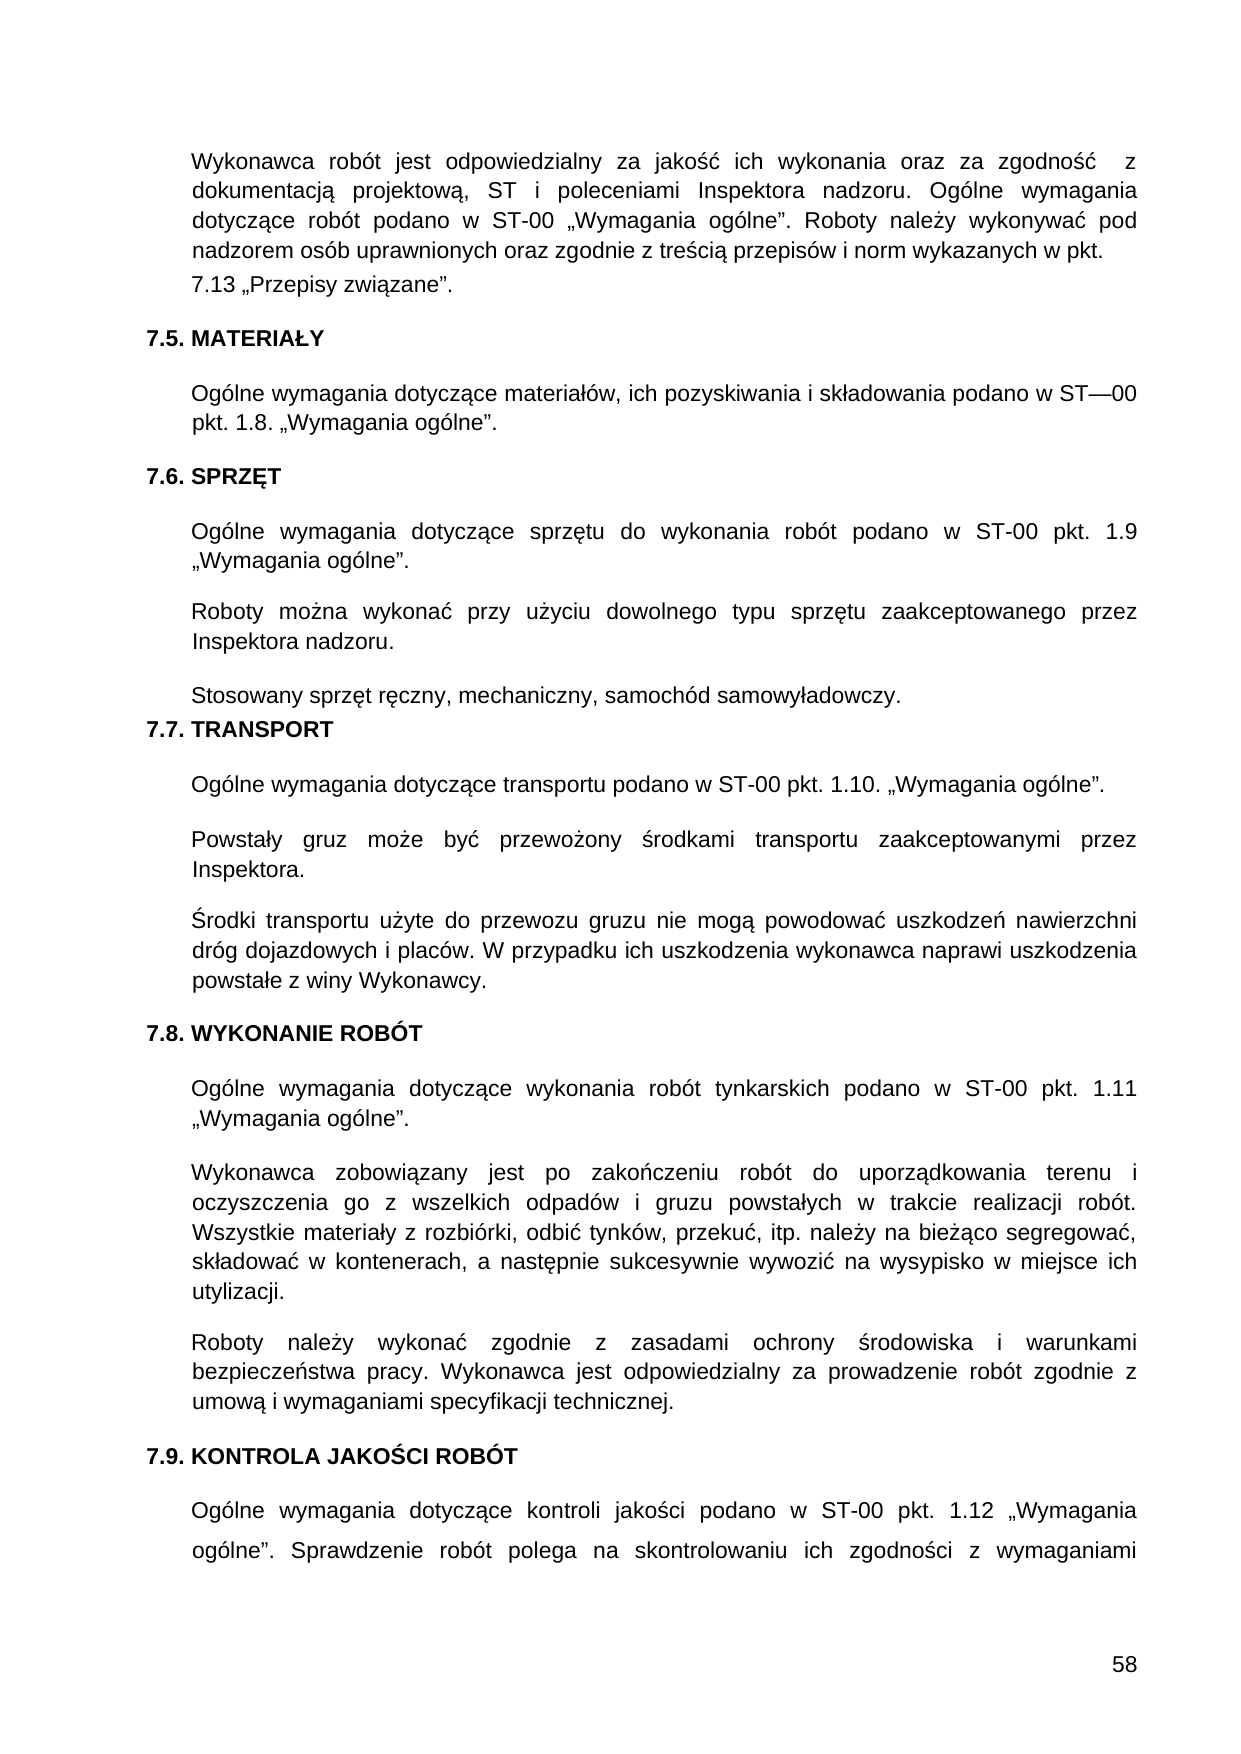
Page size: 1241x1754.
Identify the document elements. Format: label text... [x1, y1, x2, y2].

text Środki transportu użyte do przewozu gruzu nie mogą powodować uszkodzeń nawierzchni dróg dojazdowych i placów. W przypadku ich uszkodzenia wykonawca naprawi uszkodzenia powstałe z winy Wykonawcy. [191, 907, 1138, 993]
text 7.5. MATERIAŁY [146, 325, 1138, 351]
text 7.13 „Przepisy związane”. [191, 271, 1138, 297]
text Wykonawca robót jest odpowiedzialny za jakość ich wykonania oraz za zgodność z dokumentacją projektową, ST i poleceniami Inspektora nadzoru. Ogólne wymagania dotyczące robót podano w ST-00 „Wymagania ogólne”. Roboty należy wykonywać pod nadzorem osób uprawnionych oraz zgodnie z treścią przepisów i norm wykazanych w pkt. [191, 148, 1138, 263]
text Ogólne wymagania dotyczące wykonania robót tynkarskich podano w ST-00 pkt. 1.11 „Wymagania ogólne”. [191, 1075, 1138, 1131]
text 7.6. SPRZĘT [146, 463, 1138, 489]
text 7.8. WYKONANIE ROBÓT [146, 1020, 1138, 1047]
text Ogólne wymagania dotyczące materiałów, ich pozyskiwania i składowania podano w ST—00 pkt. 1.8. „Wymagania ogólne”. [191, 379, 1138, 436]
text 7.7. TRANSPORT [146, 716, 1138, 743]
text Ogólne wymagania dotyczące transportu podano w ST-00 pkt. 1.10. „Wymagania ogólne”. [191, 771, 1138, 797]
text Roboty można wykonać przy użyciu dowolnego typu sprzętu zaakceptowanego przez Inspektora nadzoru. [191, 598, 1138, 654]
text 7.9. KONTROLA JAKOŚCI ROBÓT [146, 1443, 1138, 1469]
text Wykonawca zobowiązany jest po zakończeniu robót do uporządkowania terenu i oczyszczenia go z wszelkich odpadów i gruzu powstałych w trakcie realizacji robót. Wszystkie materiały z rozbiórki, odbić tynków, przekuć, itp. należy na bieżąco segregować, składować w kontenerach, a następnie sukcesywnie wywozić na wysypisko w miejsce ich utylizacji. [191, 1159, 1138, 1304]
text Roboty należy wykonać zgodnie z zasadami ochrony środowiska i warunkami bezpieczeństwa pracy. Wykonawca jest odpowiedzialny za prowadzenie robót zgodnie z umową i wymaganiami specyfikacji technicznej. [191, 1329, 1138, 1414]
text Stosowany sprzęt ręczny, mechaniczny, samochód samowyładowczy. [191, 682, 1138, 709]
text Powstały gruz może być przewożony środkami transportu zaakceptowanymi przez Inspektora. [191, 826, 1138, 882]
text Ogólne wymagania dotyczące sprzętu do wykonania robót podano w ST-00 pkt. 1.9 „Wymagania ogólne”. [191, 518, 1138, 574]
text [191, 1497, 1138, 1564]
